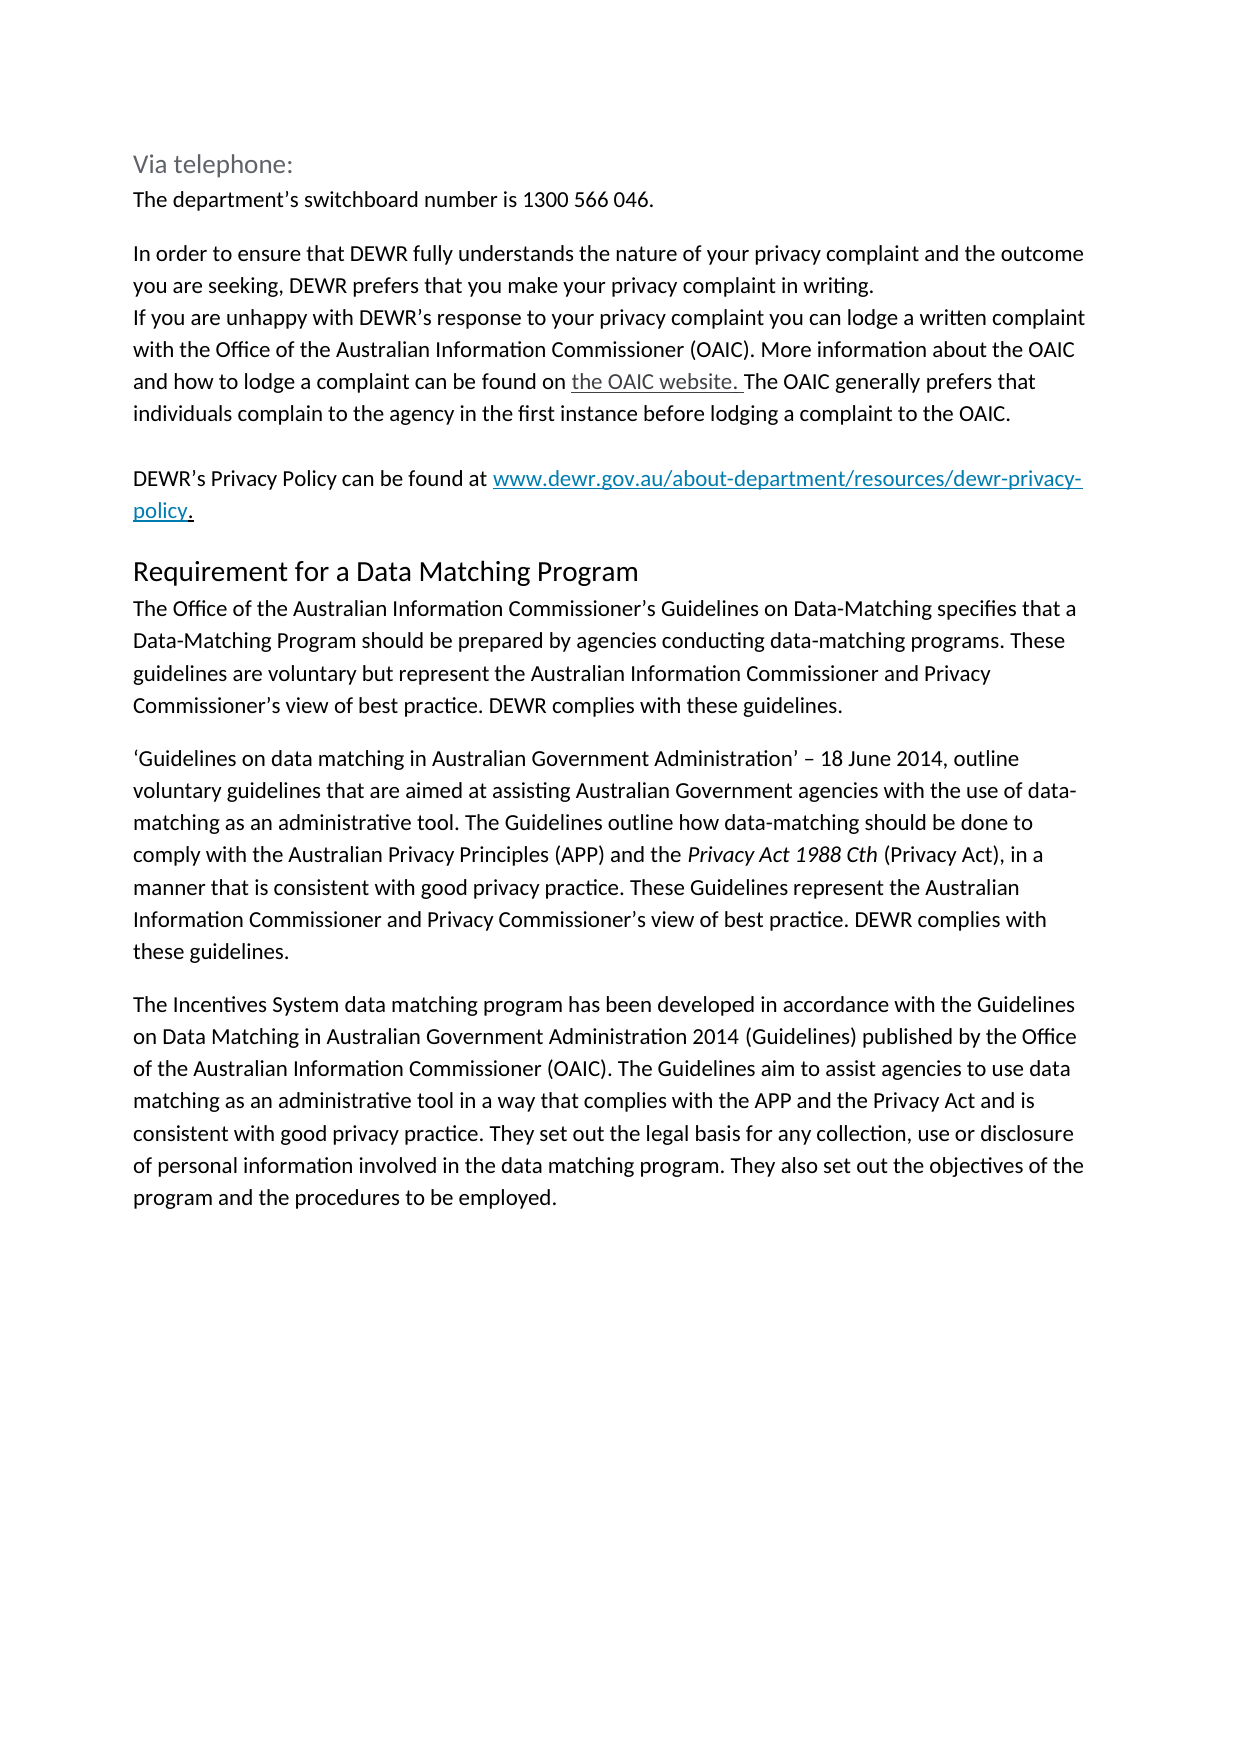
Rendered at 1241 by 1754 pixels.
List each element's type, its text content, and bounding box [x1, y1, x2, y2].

text If you are unhappy with DEWR’s response to your privacy complaint you can lodge a written complaint with the Office of the Australian Information Commissioner (OAIC). More information about the OAIC and how to lodge a complaint can be found on the OAIC website. The OAIC generally prefers that individuals complain to the agency in the first instance before lodging a complaint to the OAIC. [133, 303, 1090, 428]
subtitle Requirement for a Data Matching Program [133, 553, 1090, 589]
text The Office of the Australian Information Commissioner’s Guidelines on Data-Matching specifies that a Data-Matching Program should be prepared by agencies conducting data-matching programs. These guidelines are voluntary but represent the Australian Information Commissioner and Privacy Commissioner’s view of best practice. DEWR complies with these guidelines. [133, 594, 1090, 719]
subtitle Via telephone: [133, 148, 1090, 181]
text The Incentives System data matching program has been developed in accordance with the Guidelines on Data Matching in Australian Government Administration 2014 (Guidelines) published by the Office of the Australian Information Commissioner (OAIC). The Guidelines aim to assist agencies to use data matching as an administrative tool in a way that complies with the APP and the Privacy Act and is consistent with good privacy practice. They set out the legal basis for any collection, use or disclosure of personal information involved in the data matching program. They also set out the objectives of the program and the procedures to be employed. [133, 990, 1090, 1211]
text The department’s switchboard number is 1300 566 046. [133, 186, 1090, 214]
text DEWR’s Privacy Policy can be found at www.dewr.gov.au/about-department/resources/dewr-privacy-policy. [133, 464, 1090, 524]
text ‘Guidelines on data matching in Australian Government Administration’ – 18 June 2014, outline voluntary guidelines that are aimed at assisting Australian Government agencies with the use of data-matching as an administrative tool. The Guidelines outline how data-matching should be done to comply with the Australian Privacy Principles (APP) and the Privacy Act 1988 Cth (Privacy Act), in a manner that is consistent with good privacy practice. These Guidelines represent the Australian Information Commissioner and Privacy Commissioner’s view of best practice. DEWR complies with these guidelines. [133, 744, 1090, 965]
text In order to ensure that DEWR fully understands the nature of your privacy complaint and the outcome you are seeking, DEWR prefers that you make your privacy complaint in writing. [133, 239, 1090, 299]
